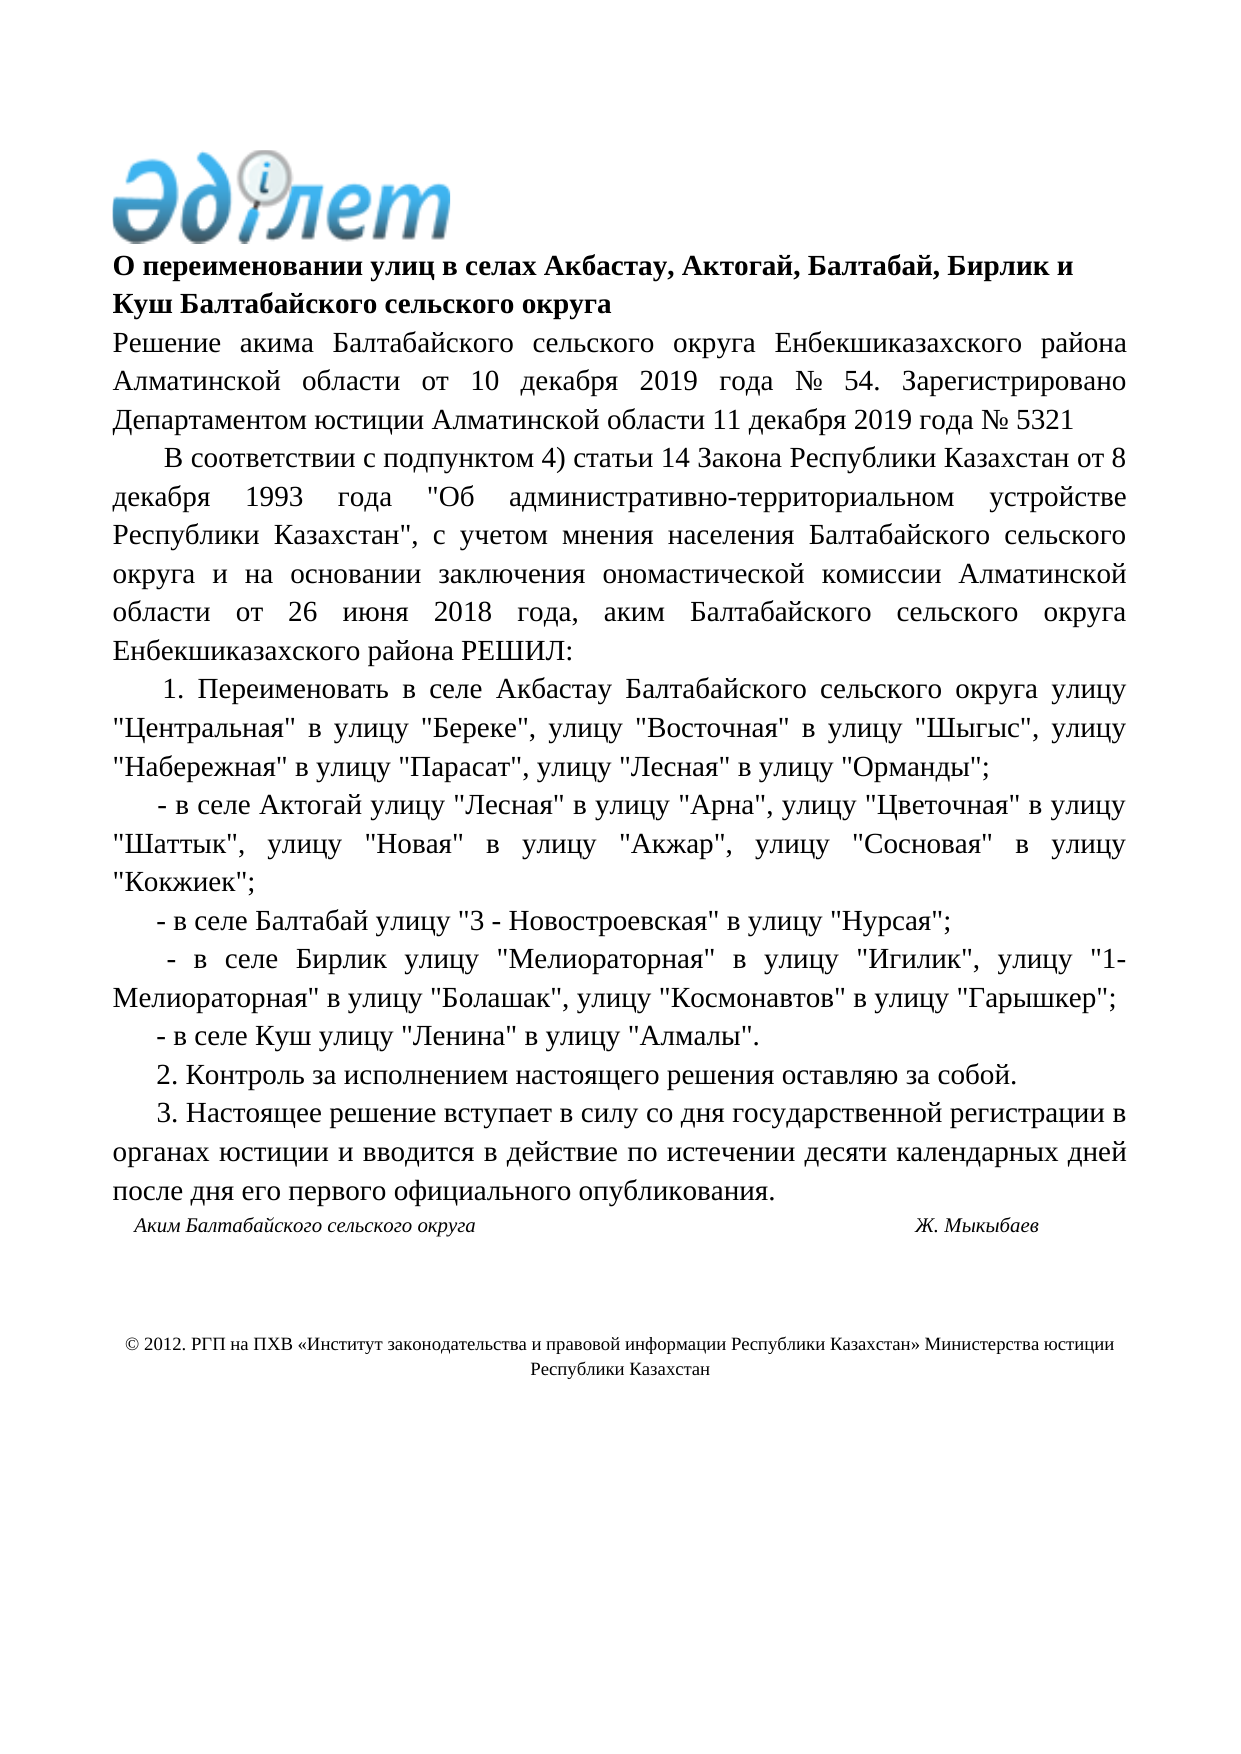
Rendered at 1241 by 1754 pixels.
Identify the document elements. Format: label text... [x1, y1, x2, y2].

text - в селе Балтабай улицу "3 - Новостроевская" в улицу "Нурсая"; [112, 903, 1128, 936]
text 3. Настоящее решение вступает в силу со дня государственной регистрации в органах юстиции и вводится в действие по истечении десяти календарных дней после дня его первого официального опубликования. [112, 1096, 1128, 1206]
text © 2012. РГП на ПХВ «Институт законодательства и правовой информации Республики Казахстан» Министерства юстиции Республики Казахстан [112, 1333, 1128, 1379]
text Решение акима Балтабайского сельского округа Енбекшиказахского района Алматинской области от 10 декабря 2019 года № 54. Зарегистрировано Департаментом юстиции Алматинской области 11 декабря 2019 года № 5321 [112, 325, 1128, 435]
text 1. Переименовать в селе Акбастау Балтабайского сельского округа улицу "Центральная" в улицу "Береке", улицу "Восточная" в улицу "Шыгыс", улицу "Набережная" в улицу "Парасат", улицу "Лесная" в улицу "Орманды"; [112, 672, 1128, 782]
table_header Аким Балтабайского сельского округа [101, 1211, 913, 1242]
picture [112, 150, 451, 244]
text 2. Контроль за исполнением настоящего решения оставляю за собой. [112, 1057, 1128, 1091]
text - в селе Актогай улицу "Лесная" в улицу "Арна", улицу "Цветочная" в улицу "Шаттык", улицу "Новая" в улицу "Акжар", улицу "Сосновая" в улицу "Кокжиек"; [112, 787, 1128, 898]
table_header Ж. Мыкыбаев [913, 1211, 1240, 1242]
text - в селе Бирлик улицу "Мелиораторная" в улицу "Игилик", улицу "1-Мелиораторная" в улицу "Болашак", улицу "Космонавтов" в улицу "Гарышкер"; [112, 941, 1128, 1013]
text В соответствии с подпунктом 4) статьи 14 Закона Республики Казахстан от 8 декабря 1993 года "Об административно-территориальном устройстве Республики Казахстан", с учетом мнения населения Балтабайского сельского округа и на основании заключения ономастической комиссии Алматинской области от 26 июня 2018 года, аким Балтабайского сельского округа Енбекшиказахского района РЕШИЛ: [112, 440, 1128, 667]
text О переименовании улиц в селах Акбастау, Актогай, Балтабай, Бирлик и Куш Балтабайского сельского округа [112, 248, 1128, 320]
text - в селе Куш улицу "Ленина" в улицу "Алмалы". [112, 1018, 1128, 1052]
